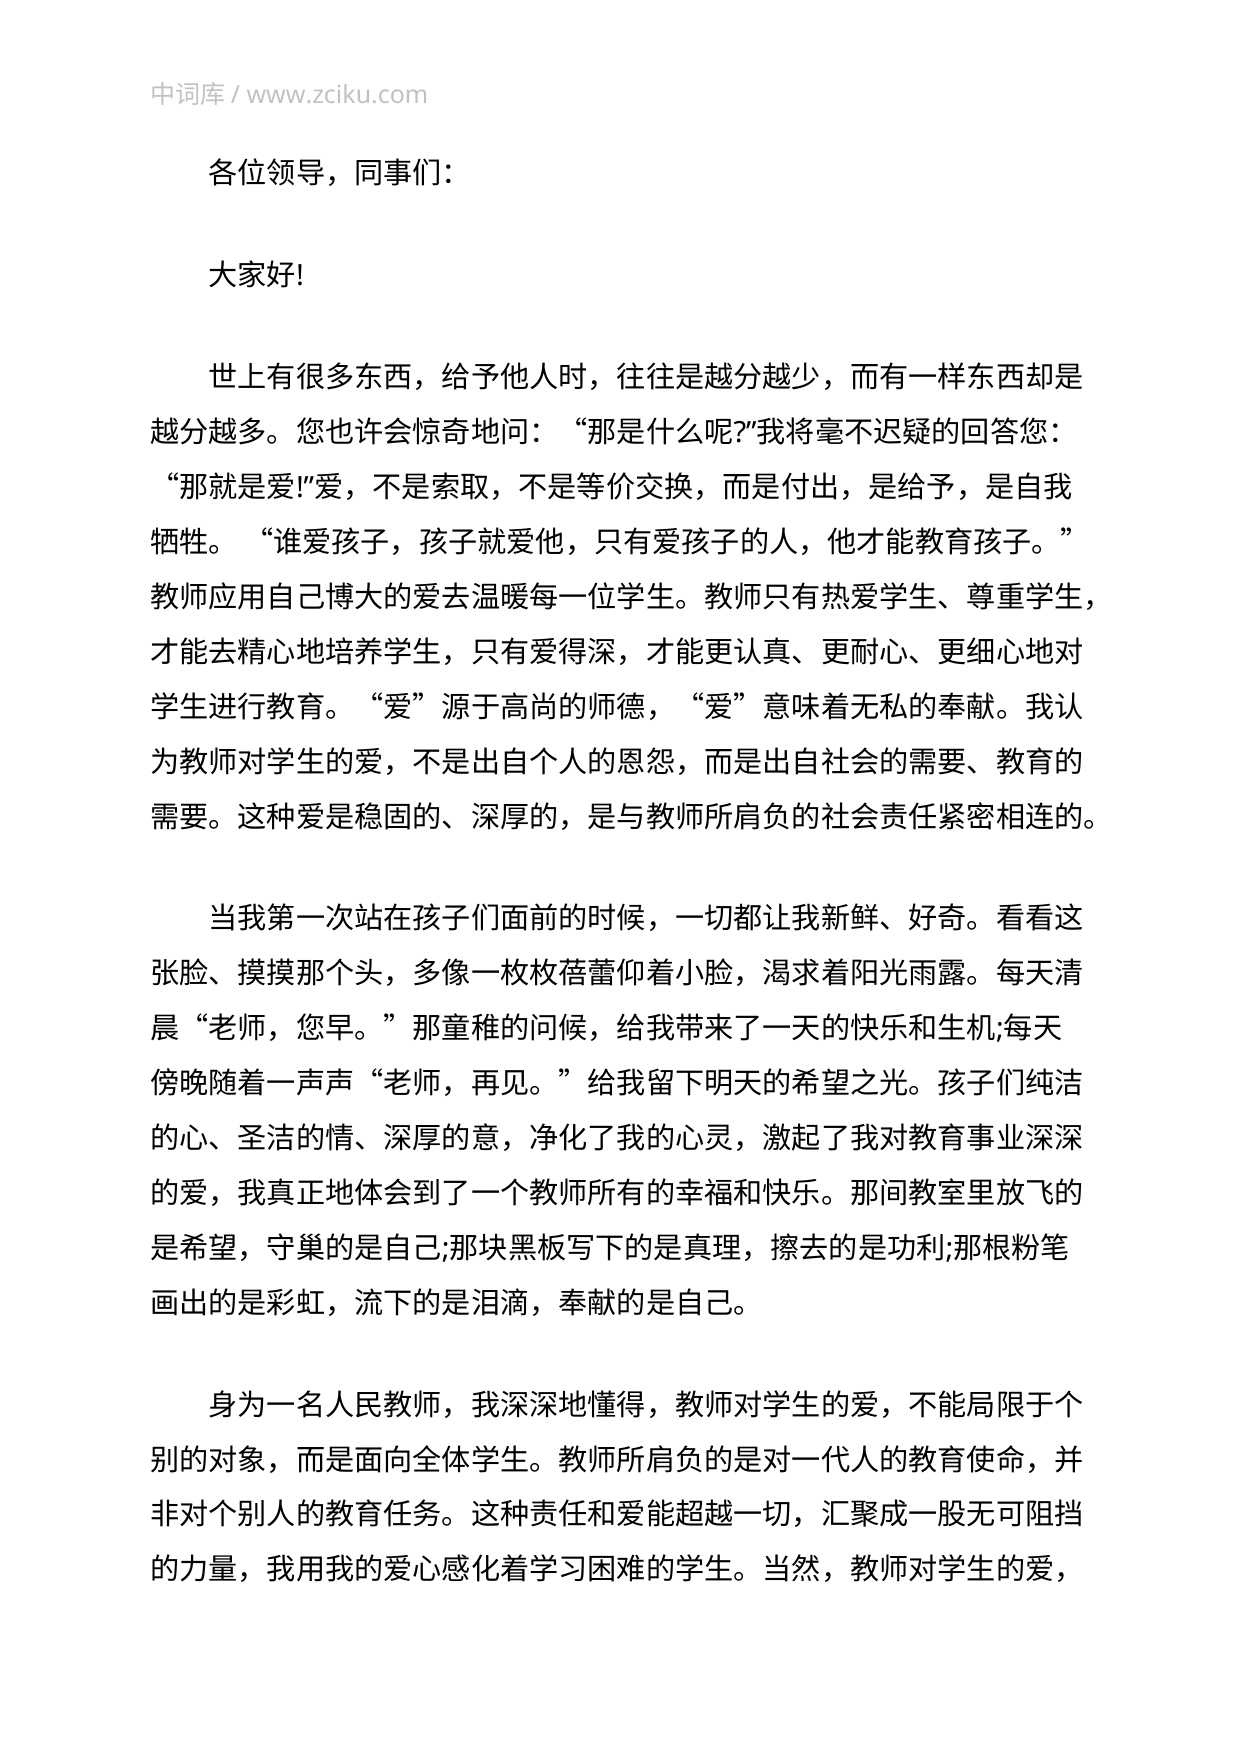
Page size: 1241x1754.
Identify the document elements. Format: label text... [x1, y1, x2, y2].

text 各位领导，同事们： [150, 150, 1090, 192]
text 当我第一次站在孩子们面前的时候，一切都让我新鲜、好奇。看看这张脸、摸摸那个头，多像一枚枚蓓蕾仰着小脸，渴求着阳光雨露。每天清晨“老师，您早。”那童稚的问候，给我带来了一天的快乐和生机;每天傍晚随着一声声“老师，再见。”给我留下明天的希望之光。孩子们纯洁的心、圣洁的情、深厚的意，净化了我的心灵，激起了我对教育事业深深的爱，我真正地体会到了一个教师所有的幸福和快乐。那间教室里放飞的是希望，守巢的是自己;那块黑板写下的是真理，擦去的是功利;那根粉笔画出的是彩虹，流下的是泪滴，奉献的是自己。 [150, 895, 1090, 1322]
text 世上有很多东西，给予他人时，往往是越分越少，而有一样东西却是越分越多。您也许会惊奇地问：“那是什么呢?”我将毫不迟疑的回答您：“那就是爱!”爱，不是索取，不是等价交换，而是付出，是给予，是自我牺牲。 “谁爱孩子，孩子就爱他，只有爱孩子的人，他才能教育孩子。”教师应用自己博大的爱去温暖每一位学生。教师只有热爱学生、尊重学生，才能去精心地培养学生，只有爱得深，才能更认真、更耐心、更细心地对学生进行教育。“爱”源于高尚的师德，“爱”意味着无私的奉献。我认为教师对学生的爱，不是出自个人的恩怨，而是出自社会的需要、教育的需要。这种爱是稳固的、深厚的，是与教师所肩负的社会责任紧密相连的。 [150, 354, 1090, 835]
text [150, 1381, 1090, 1588]
text 大家好! [150, 252, 1090, 294]
